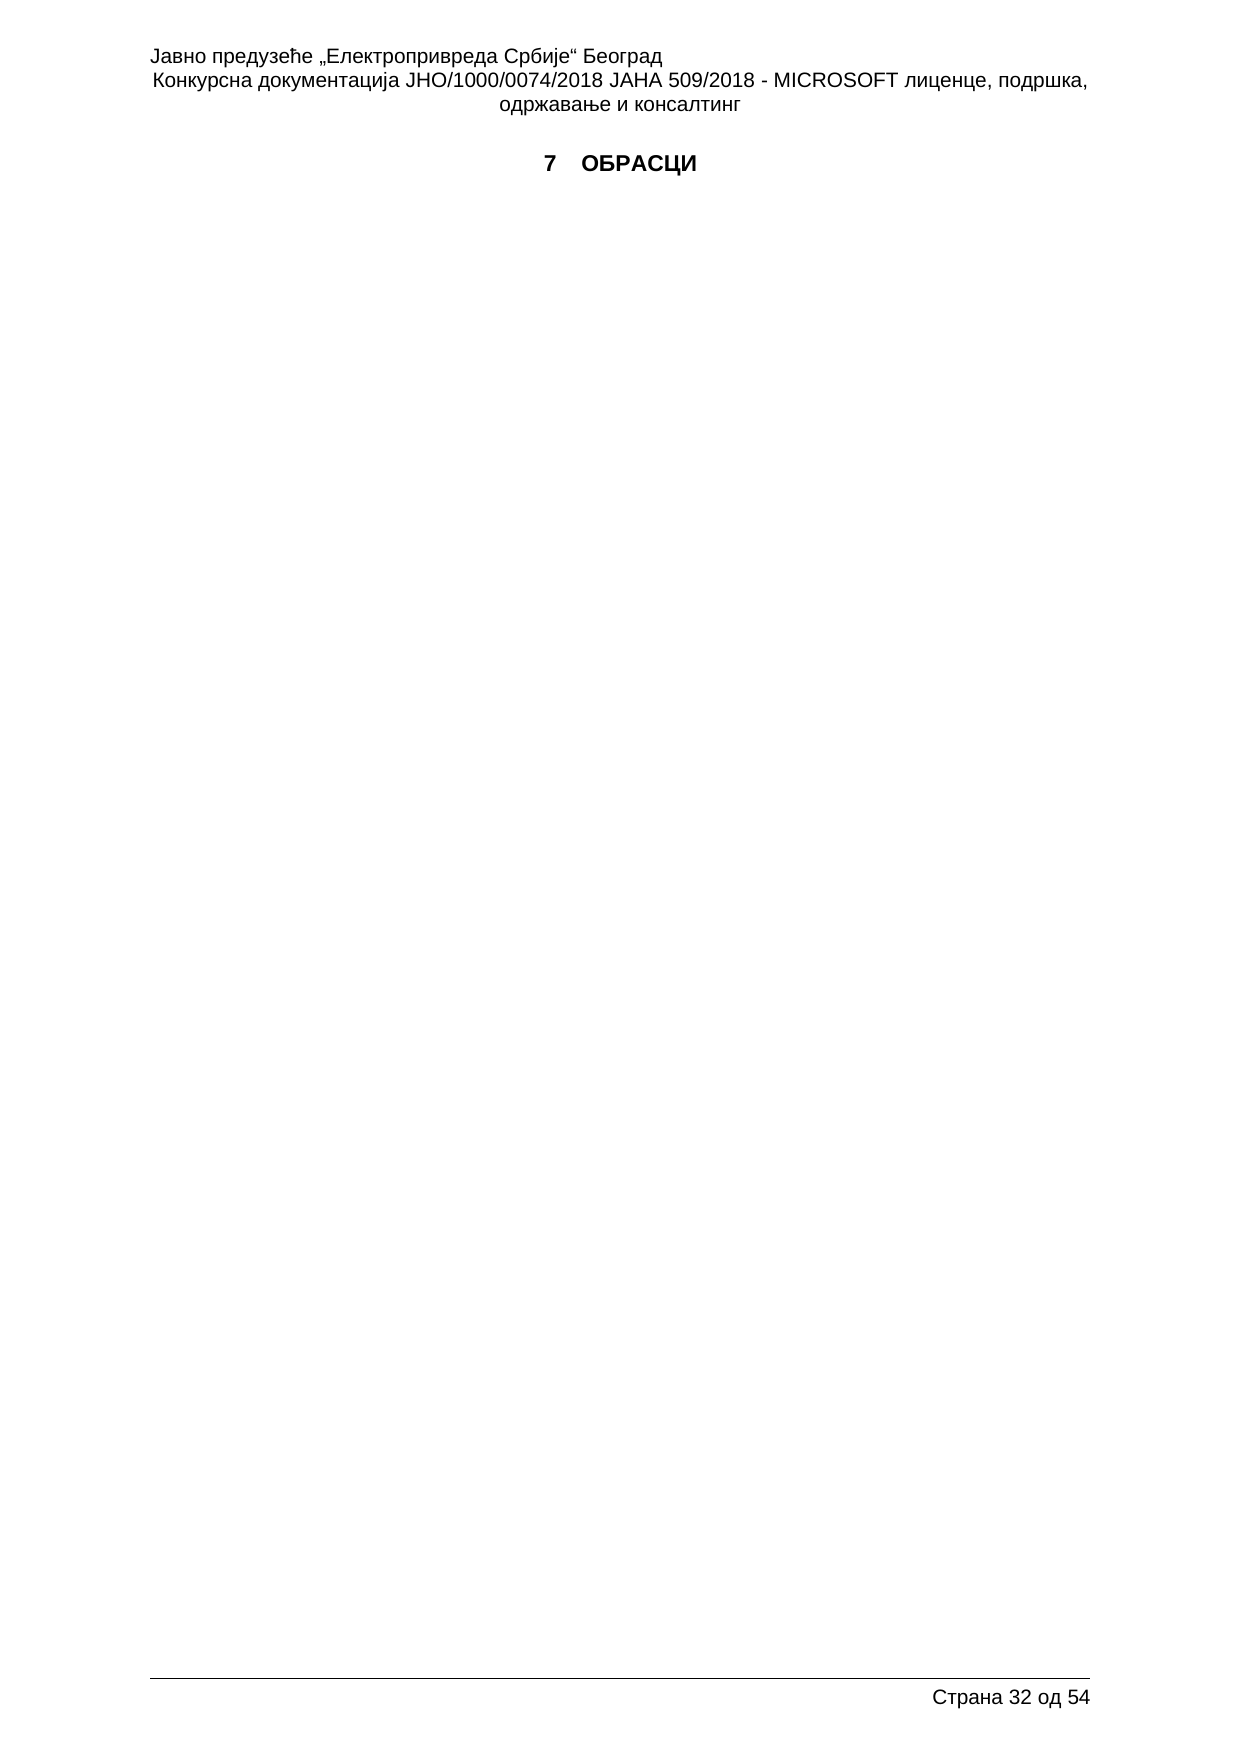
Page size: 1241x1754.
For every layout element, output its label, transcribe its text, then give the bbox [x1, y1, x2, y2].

list ОБРАСЦИ [150, 150, 1090, 176]
